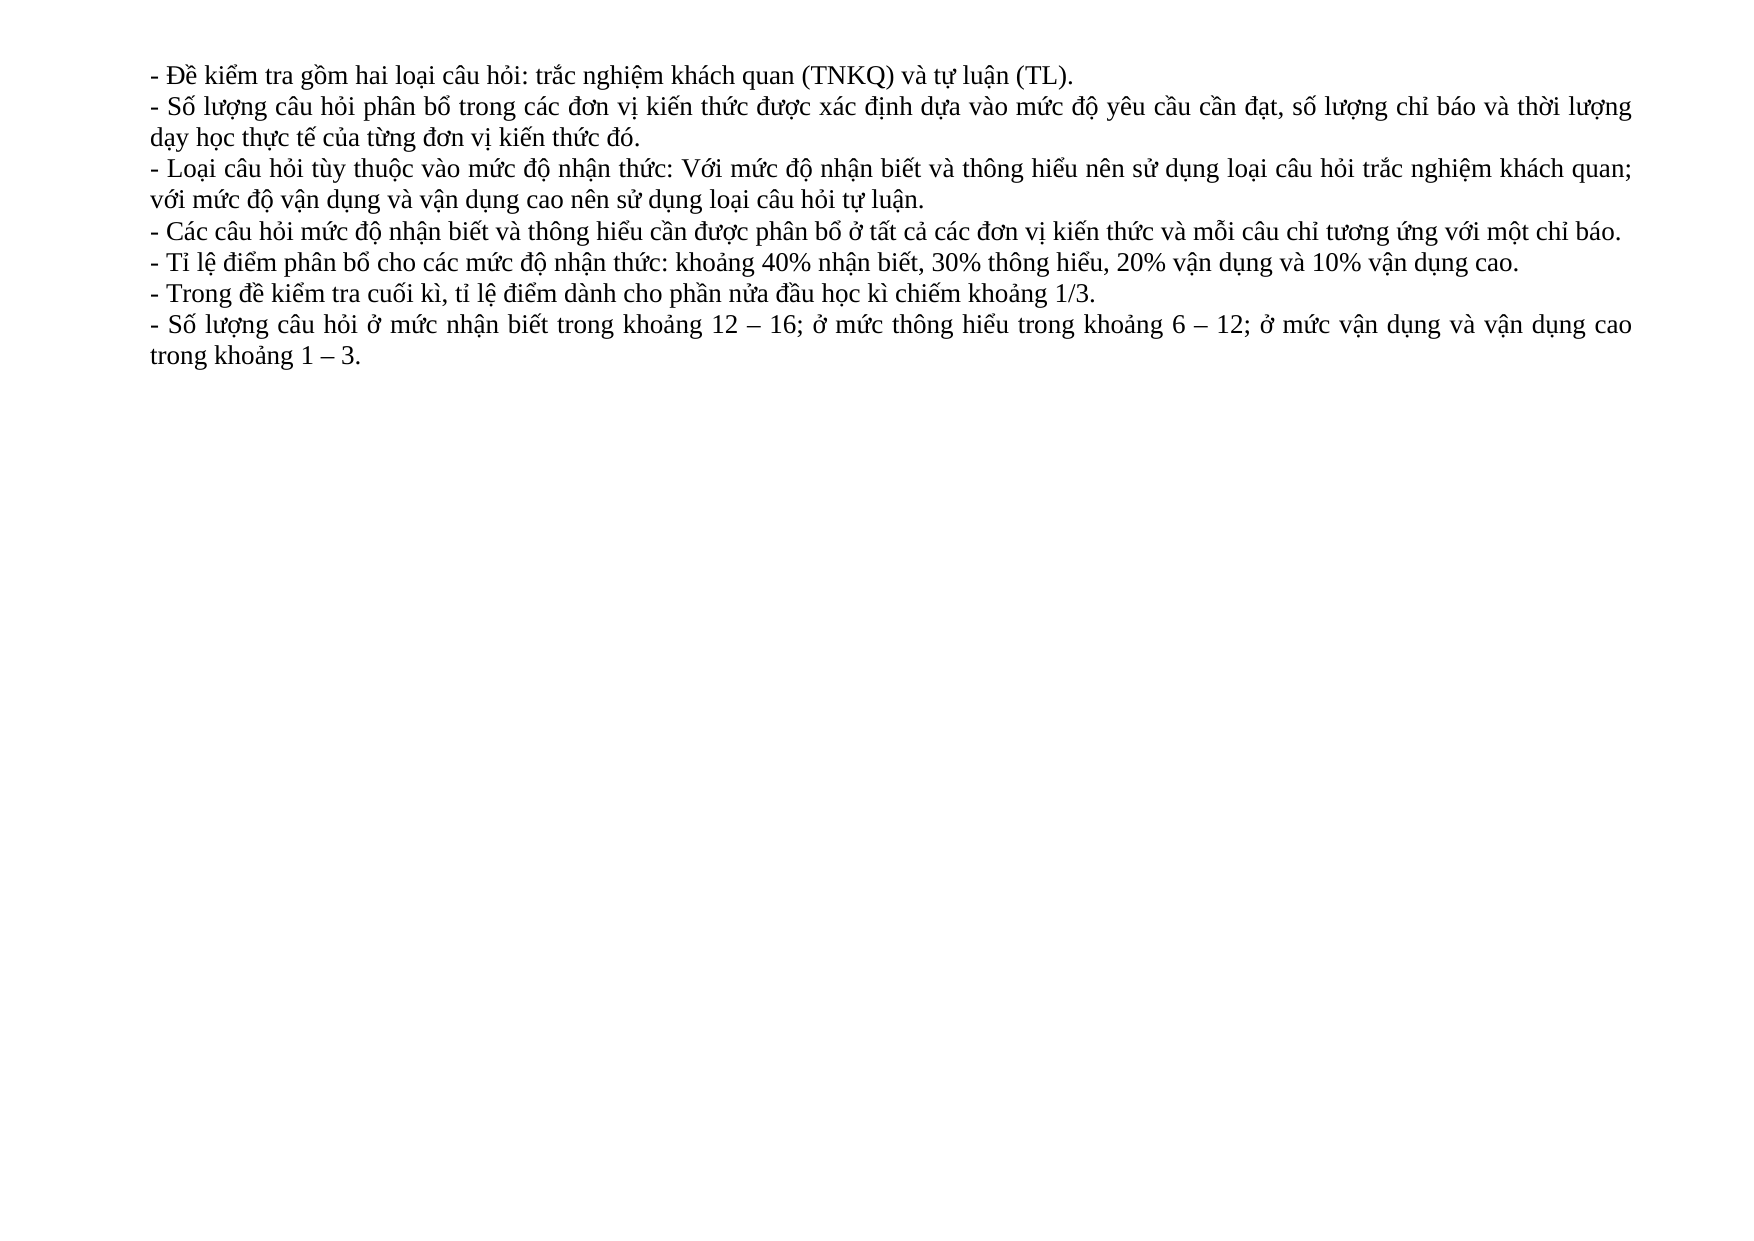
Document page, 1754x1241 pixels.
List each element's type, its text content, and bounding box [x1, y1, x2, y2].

text - Trong đề kiểm tra cuối kì, tỉ lệ điểm dành cho phần nửa đầu học kì chiếm khoảng 1/3. [150, 277, 1636, 308]
text - Loại câu hỏi tùy thuộc vào mức độ nhận thức: Với mức độ nhận biết và thông hiểu nên sử dụng loại câu hỏi trắc nghiệm khách quan; với mức độ vận dụng và vận dụng cao nên sử dụng loại câu hỏi tự luận. [150, 152, 1636, 215]
text - Đề kiểm tra gồm hai loại câu hỏi: trắc nghiệm khách quan (TNKQ) và tự luận (TL). [150, 59, 1636, 90]
text - Số lượng câu hỏi phân bổ trong các đơn vị kiến thức được xác định dựa vào mức độ yêu cầu cần đạt, số lượng chỉ báo và thời lượng dạy học thực tế của từng đơn vị kiến thức đó. [150, 90, 1636, 152]
text - Số lượng câu hỏi ở mức nhận biết trong khoảng 12 – 16; ở mức thông hiểu trong khoảng 6 – 12; ở mức vận dụng và vận dụng cao trong khoảng 1 – 3. [150, 308, 1636, 371]
text - Tỉ lệ điểm phân bổ cho các mức độ nhận thức: khoảng 40% nhận biết, 30% thông hiểu, 20% vận dụng và 10% vận dụng cao. [150, 246, 1636, 277]
text - Các câu hỏi mức độ nhận biết và thông hiểu cần được phân bổ ở tất cả các đơn vị kiến thức và mỗi câu chỉ tương ứng với một chỉ báo. [150, 215, 1636, 246]
